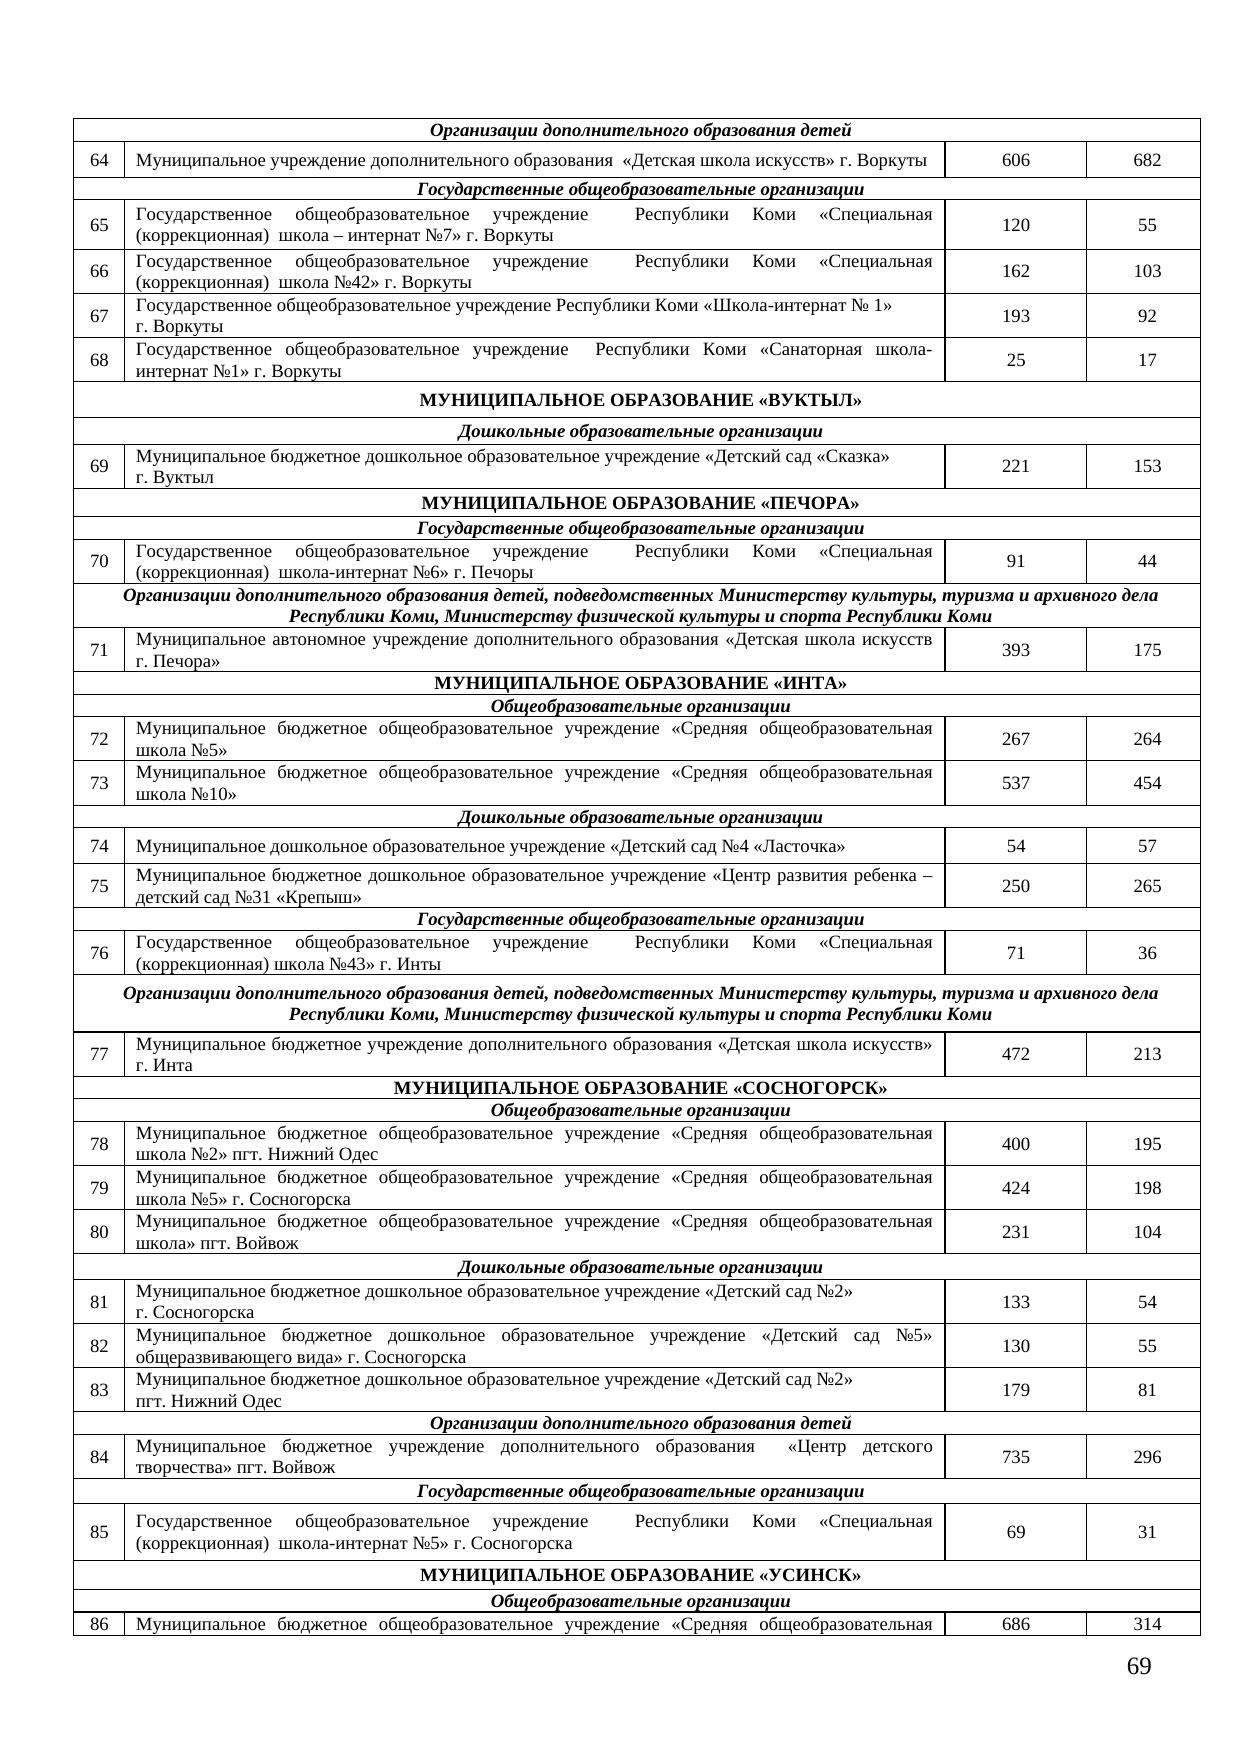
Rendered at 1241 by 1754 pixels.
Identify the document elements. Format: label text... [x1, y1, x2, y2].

table_cell 69 [74, 445, 124, 488]
table_cell 265 [1087, 864, 1200, 907]
table_cell 221 [946, 445, 1086, 488]
table_cell 92 [1087, 294, 1200, 337]
table_cell 213 [1087, 1033, 1200, 1076]
table_cell 472 [946, 1033, 1086, 1076]
table_cell Государственное общеобразовательное учреждение Республики Коми «Специальная (коррекционная) школа №43» г. Инты [125, 931, 944, 974]
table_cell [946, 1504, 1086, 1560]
table_cell 72 [74, 717, 124, 760]
table_cell 537 [946, 761, 1086, 804]
table_cell 54 [946, 828, 1086, 863]
table_cell 133 [946, 1280, 1086, 1323]
table_cell Государственное общеобразовательное учреждение Республики Коми «Специальная (коррекционная) школа №42» г. Воркуты [125, 250, 944, 293]
table_cell 91 [946, 540, 1086, 583]
table_cell 267 [946, 717, 1086, 760]
table_cell 231 [946, 1210, 1086, 1253]
table_cell 393 [946, 628, 1086, 671]
table_cell 17 [1087, 338, 1200, 381]
table_cell 130 [946, 1324, 1086, 1367]
table_cell 82 [74, 1324, 124, 1367]
table_cell Государственное общеобразовательное учреждение Республики Коми «Специальная (коррекционная) школа-интернат №5» г. Сосногорска [125, 1504, 944, 1560]
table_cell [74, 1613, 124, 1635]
table_cell 74 [74, 828, 124, 863]
table_cell 71 [74, 628, 124, 671]
table_cell Муниципальное бюджетное общеобразовательное учреждение «Средняя общеобразовательная школа №5» г. Сосногорска [125, 1166, 944, 1209]
table_cell Дошкольные образовательные организации [74, 806, 1200, 827]
table_cell 84 [74, 1435, 124, 1478]
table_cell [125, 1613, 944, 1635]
table_cell Муниципальное бюджетное дошкольное образовательное учреждение «Детский сад №2» г. Сосногорска [125, 1280, 944, 1323]
table_cell МУНИЦИПАЛЬНОЕ ОБРАЗОВАНИЕ «ВУКТЫЛ» [74, 382, 1200, 417]
table_cell Муниципальное бюджетное общеобразовательное учреждение «Средняя общеобразовательная школа №5» [125, 717, 944, 760]
table_cell МУНИЦИПАЛЬНОЕ ОБРАЗОВАНИЕ «ПЕЧОРА» [74, 489, 1200, 516]
table_cell Государственное общеобразовательное учреждение Республики Коми «Санаторная школа-интернат №1» г. Воркуты [125, 338, 944, 381]
table_cell 75 [74, 864, 124, 907]
table_cell Государственное общеобразовательное учреждение Республики Коми «Специальная (коррекционная) школа – интернат №7» г. Воркуты [125, 200, 944, 248]
table_cell МУНИЦИПАЛЬНОЕ ОБРАЗОВАНИЕ «СОСНОГОРСК» [74, 1077, 1200, 1098]
table_cell Государственные общеобразовательные организации [74, 1479, 1200, 1503]
table_cell 25 [946, 338, 1086, 381]
table_cell Муниципальное учреждение дополнительного образования «Детская школа искусств» г. Воркуты [125, 142, 944, 177]
table_cell 104 [1087, 1210, 1200, 1253]
table_cell 400 [946, 1122, 1086, 1165]
table_cell Государственные общеобразовательные организации [74, 517, 1200, 538]
table_cell 76 [74, 931, 124, 974]
table_cell Муниципальное автономное учреждение дополнительного образования «Детская школа искусств г. Печора» [125, 628, 944, 671]
table_cell 198 [1087, 1166, 1200, 1209]
table_cell 85 [74, 1504, 124, 1560]
table_cell 55 [1087, 200, 1200, 248]
table_cell МУНИЦИПАЛЬНОЕ ОБРАЗОВАНИЕ «ИНТА» [74, 672, 1200, 694]
table_cell 64 [74, 142, 124, 177]
table_cell 66 [74, 250, 124, 293]
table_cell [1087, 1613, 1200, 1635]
table_cell Муниципальное бюджетное общеобразовательное учреждение «Средняя общеобразовательная школа» пгт. Войвож [125, 1210, 944, 1253]
table_cell 78 [74, 1122, 124, 1165]
table_cell Организации дополнительного образования детей, подведомственных Министерству культуры, туризма и архивного дела Республики Коми, Министерству физической культуры и спорта Республики Коми [74, 584, 1200, 627]
table_cell Муниципальное бюджетное дошкольное образовательное учреждение «Детский сад №5» общеразвивающего вида» г. Сосногорска [125, 1324, 944, 1367]
table_cell 44 [1087, 540, 1200, 583]
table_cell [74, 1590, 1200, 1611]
table_cell 81 [74, 1280, 124, 1323]
table_cell 79 [74, 1166, 124, 1209]
table_cell 193 [946, 294, 1086, 337]
table_cell 735 [946, 1435, 1086, 1478]
table_cell 250 [946, 864, 1086, 907]
table_cell 67 [74, 294, 124, 337]
table_cell 57 [1087, 828, 1200, 863]
table_cell Муниципальное дошкольное образовательное учреждение «Детский сад №4 «Ласточка» [125, 828, 944, 863]
table_cell Дошкольные образовательные организации [74, 1254, 1200, 1279]
table_cell 55 [1087, 1324, 1200, 1367]
table_cell 70 [74, 540, 124, 583]
table_cell Государственное общеобразовательное учреждение Республики Коми «Специальная (коррекционная) школа-интернат №6» г. Печоры [125, 540, 944, 583]
table_cell 175 [1087, 628, 1200, 671]
table_cell 80 [74, 1210, 124, 1253]
table_cell Муниципальное бюджетное учреждение дополнительного образования «Детская школа искусств» г. Инта [125, 1033, 944, 1076]
table_cell 77 [74, 1033, 124, 1076]
table_cell Муниципальное бюджетное общеобразовательное учреждение «Средняя общеобразовательная школа №10» [125, 761, 944, 804]
table_cell Муниципальное бюджетное дошкольное образовательное учреждение «Центр развития ребенка – детский сад №31 «Крепыш» [125, 864, 944, 907]
table_cell 682 [1087, 142, 1200, 177]
table_cell 81 [1087, 1368, 1200, 1411]
table_cell Организации дополнительного образования детей [74, 1412, 1200, 1434]
table_cell Муниципальное бюджетное общеобразовательное учреждение «Средняя общеобразовательная школа №2» пгт. Нижний Одес [125, 1122, 944, 1165]
table_cell 162 [946, 250, 1086, 293]
table_cell 73 [74, 761, 124, 804]
table_cell 65 [74, 200, 124, 248]
table_cell 36 [1087, 931, 1200, 974]
table_cell Организации дополнительного образования детей [74, 119, 1200, 141]
table_cell 68 [74, 338, 124, 381]
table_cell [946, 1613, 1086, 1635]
table_cell Муниципальное бюджетное учреждение дополнительного образования «Центр детского творчества» пгт. Войвож [125, 1435, 944, 1478]
table_cell Общеобразовательные организации [74, 1099, 1200, 1121]
table_cell 454 [1087, 761, 1200, 804]
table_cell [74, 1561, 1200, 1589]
table_cell Дошкольные образовательные организации [74, 418, 1200, 444]
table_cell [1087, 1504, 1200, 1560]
table_cell Государственное общеобразовательное учреждение Республики Коми «Школа-интернат № 1» г. Воркуты [125, 294, 944, 337]
table_cell 606 [946, 142, 1086, 177]
table_cell 179 [946, 1368, 1086, 1411]
table_cell 54 [1087, 1280, 1200, 1323]
table_cell Муниципальное бюджетное дошкольное образовательное учреждение «Детский сад «Сказка» г. Вуктыл [125, 445, 944, 488]
table_cell Муниципальное бюджетное дошкольное образовательное учреждение «Детский сад №2» пгт. Нижний Одес [125, 1368, 944, 1411]
table_cell Государственные общеобразовательные организации [74, 178, 1200, 199]
table_cell Государственные общеобразовательные организации [74, 908, 1200, 930]
table_cell 120 [946, 200, 1086, 248]
table_cell 296 [1087, 1435, 1200, 1478]
table_cell 83 [74, 1368, 124, 1411]
table_cell 103 [1087, 250, 1200, 293]
table_cell 264 [1087, 717, 1200, 760]
table_cell Общеобразовательные организации [74, 695, 1200, 716]
table_cell 153 [1087, 445, 1200, 488]
table_cell 424 [946, 1166, 1086, 1209]
table_cell 195 [1087, 1122, 1200, 1165]
table_cell Организации дополнительного образования детей, подведомственных Министерству культуры, туризма и архивного дела Республики Коми, Министерству физической культуры и спорта Республики Коми [74, 975, 1200, 1031]
table_cell 71 [946, 931, 1086, 974]
